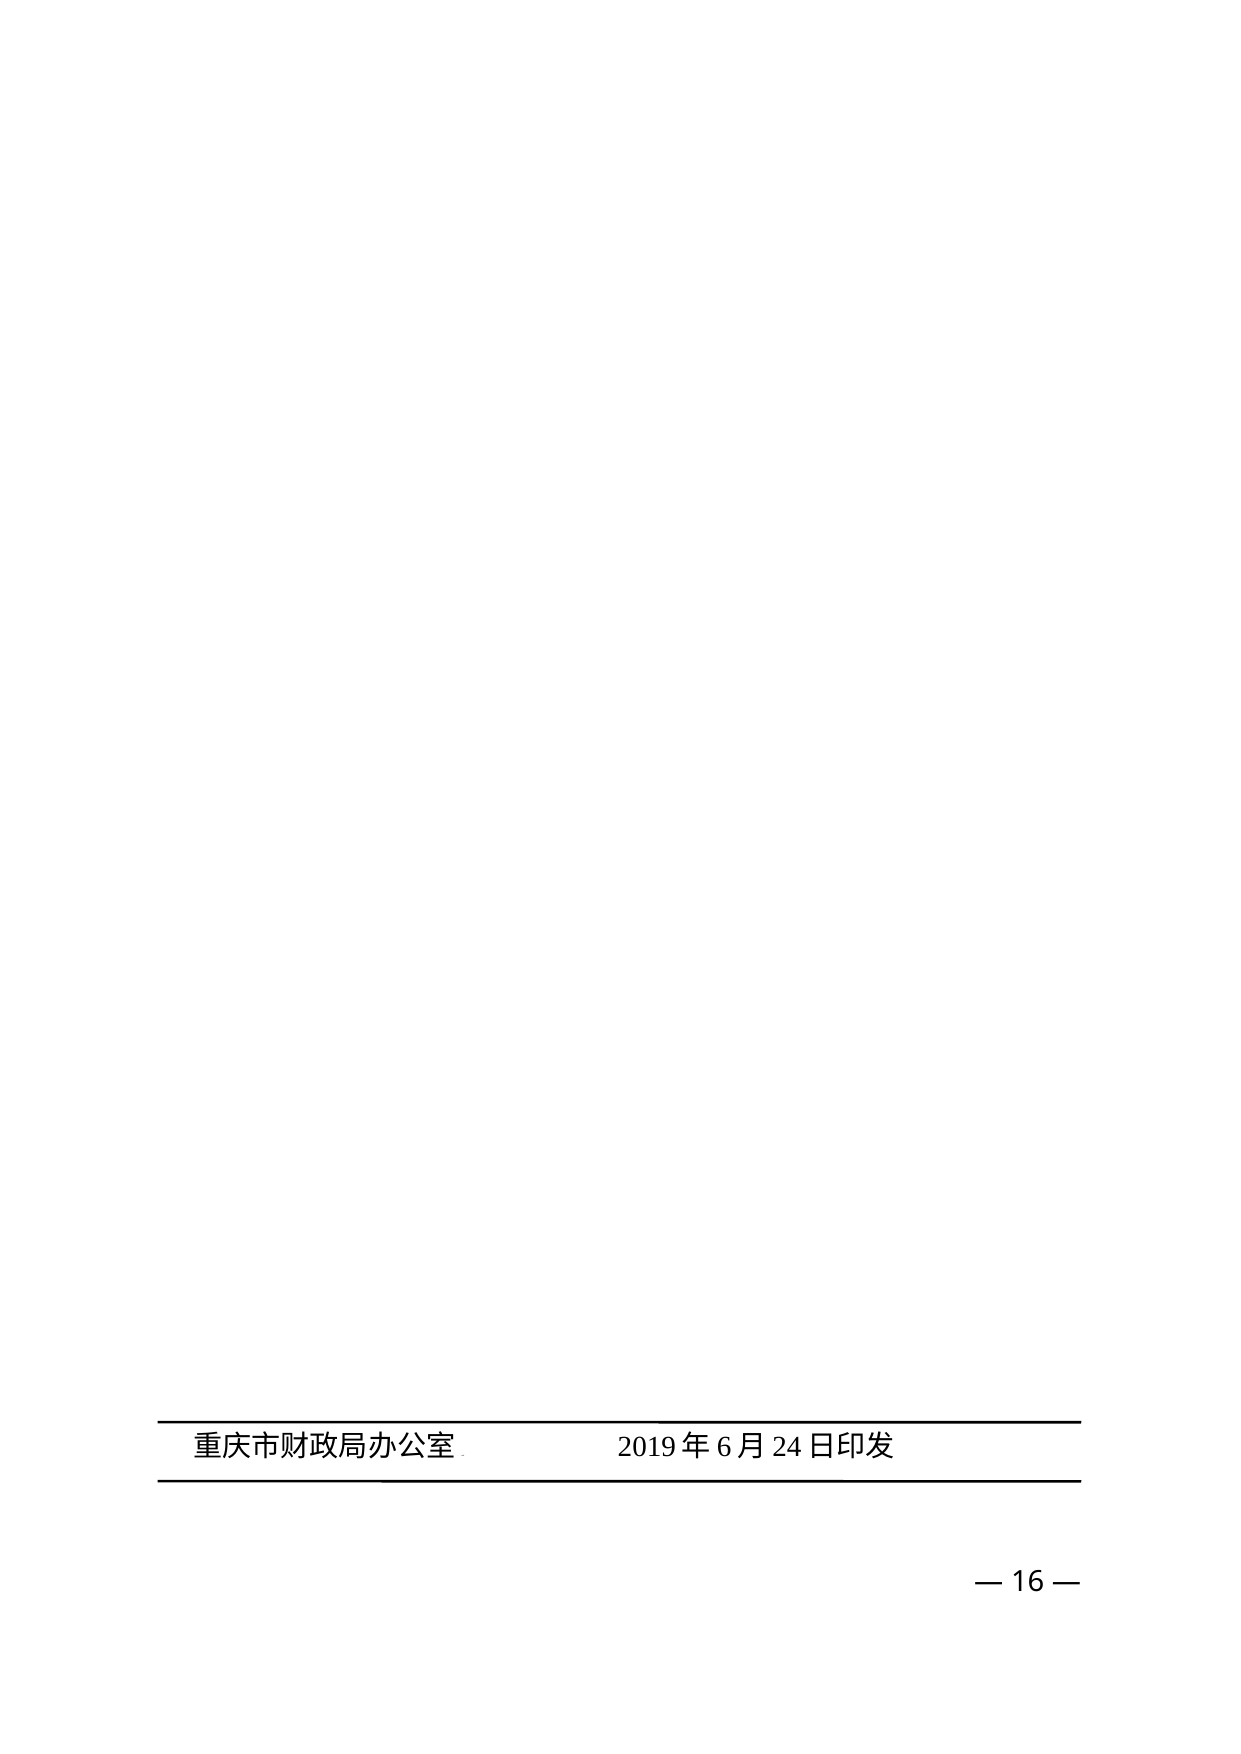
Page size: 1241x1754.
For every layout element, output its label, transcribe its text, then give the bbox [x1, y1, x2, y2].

text 重庆市财政局办公室caif 2019年6月24日印发 [159, 1424, 1081, 1474]
